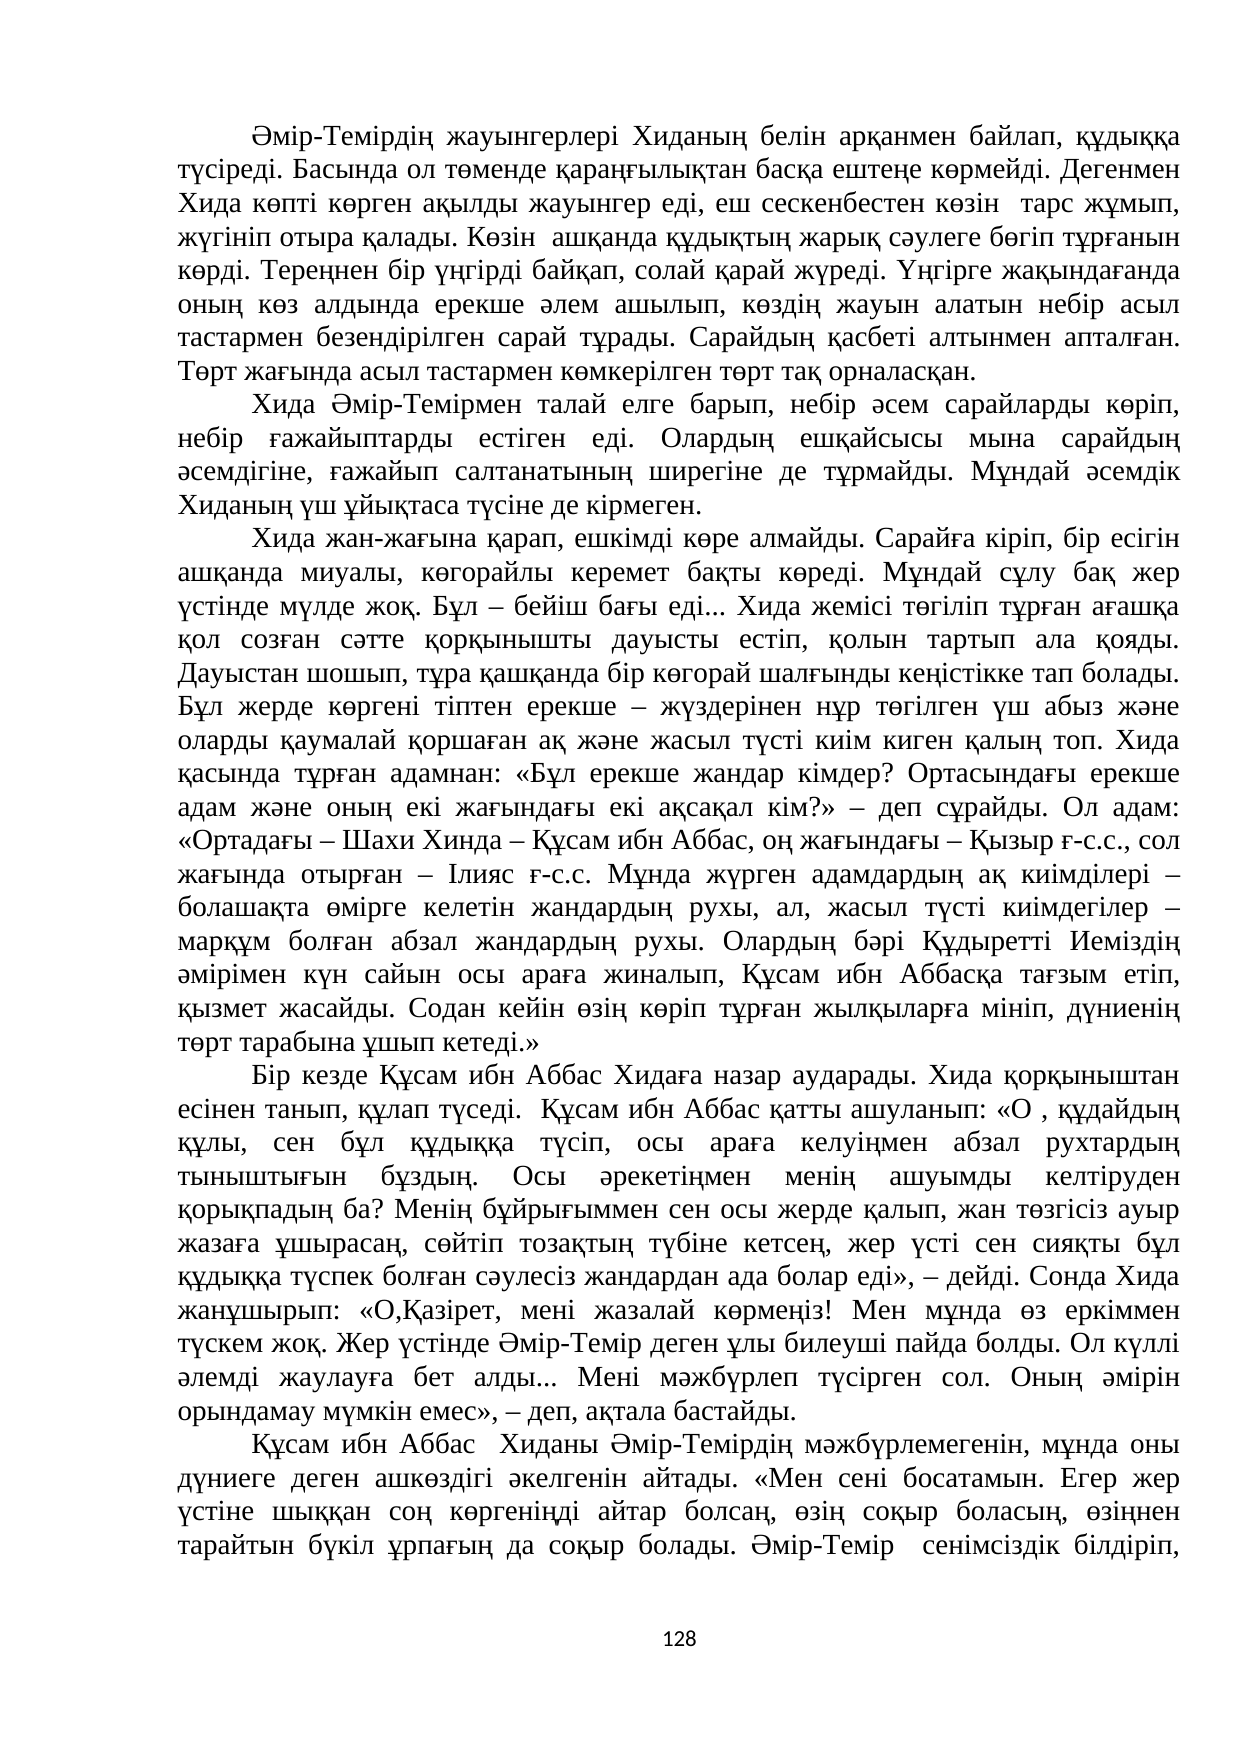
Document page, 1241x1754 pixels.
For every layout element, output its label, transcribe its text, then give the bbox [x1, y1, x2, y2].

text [177, 1426, 1181, 1560]
text Хида жан-жағына қарап, ешкімді көре алмайды. Сарайға кіріп, бір есігін ашқанда миуалы, көгорайлы керемет бақты көреді. Мұндай сұлу бақ жер үстінде мүлде жоқ. Бұл – бейіш бағы еді... Хида жемісі төгіліп тұрған ағашқа қол созған сәтте қорқынышты дауысты естіп, қолын тартып ала қояды. Дауыстан шошып, тұра қашқанда бір көгорай шалғынды кеңістікке тап болады. Бұл жерде көргені тіптен ерекше – жүздерінен нұр төгілген үш абыз және оларды қаумалай қоршаған ақ және жасыл түсті киім киген қалың топ. Хида қасында тұрған адамнан: «Бұл ерекше жандар кімдер? Ортасындағы ерекше адам және оның екі жағындағы екі ақсақал кім?» – деп сұрайды. Ол адам: «Ортадағы – Шахи Хинда – Құсам ибн Аббас, оң жағындағы – Қызыр ғ-с.с., сол жағында отырған – Ілияс ғ-с.с. Мұнда жүрген адамдардың ақ киімділері – болашақта өмірге келетін жандардың рухы, ал, жасыл түсті киімдегілер – марқұм болған абзал жандардың рухы. Олардың бәрі Құдыретті Иеміздің әмірімен күн сайын осы араға жиналып, Құсам ибн Аббасқа тағзым етіп, қызмет жасайды. Содан кейін өзің көріп тұрған жылқыларға мініп, дүниенің төрт тарабына ұшып кетеді.» [177, 521, 1181, 1057]
text Хида Әмір-Темірмен талай елге барып, небір әсем сарайларды көріп, небір ғажайыптарды естіген еді. Олардың ешқайсысы мына сарайдың әсемдігіне, ғажайып салтанатының ширегіне де тұрмайды. Мұндай әсемдік Хиданың үш ұйықтаса түсіне де кірмеген. [177, 386, 1181, 521]
text Әмір-Темірдің жауынгерлері Хиданың белін арқанмен байлап, құдыққа түсіреді. Басында ол төменде қараңғылықтан басқа ештеңе көрмейді. Дегенмен Хида көпті көрген ақылды жауынгер еді, еш сескенбестен көзін тарс жұмып, жүгініп отыра қалады. Көзін ашқанда құдықтың жарық сәулеге бөгіп тұрғанын көрді. Тереңнен бір үңгірді байқап, солай қарай жүреді. Үңгірге жақындағанда оның көз алдында ерекше әлем ашылып, көздің жауын алатын небір асыл тастармен безендірілген сарай тұрады. Сарайдың қасбеті алтынмен апталған. Төрт жағында асыл тастармен көмкерілген төрт тақ орналасқан. [177, 118, 1181, 386]
text Бір кезде Құсам ибн Аббас Хидаға назар аударады. Хида қорқыныштан есінен танып, құлап түседі. Құсам ибн Аббас қатты ашуланып: «О , құдайдың құлы, сен бұл құдыққа түсіп, осы араға келуіңмен абзал рухтардың тыныштығын бұздың. Осы әрекетіңмен менің ашуымды келтіруден қорықпадың ба? Менің бұйрығыммен сен осы жерде қалып, жан төзгісіз ауыр жазаға ұшырасаң, сөйтіп тозақтың түбіне кетсең, жер үсті сен сияқты бұл құдыққа түспек болған сәулесіз жандардан ада болар еді», – дейді. Сонда Хида жанұшырып: «О,Қазірет, мені жазалай көрмеңіз! Мен мұнда өз еркіммен түскем жоқ. Жер үстінде Әмір-Темір деген ұлы билеуші пайда болды. Ол күллі әлемді жаулауға бет алды... Мені мәжбүрлеп түсірген сол. Оның әмірін орындамау мүмкін емес», – деп, ақтала бастайды. [177, 1057, 1181, 1426]
